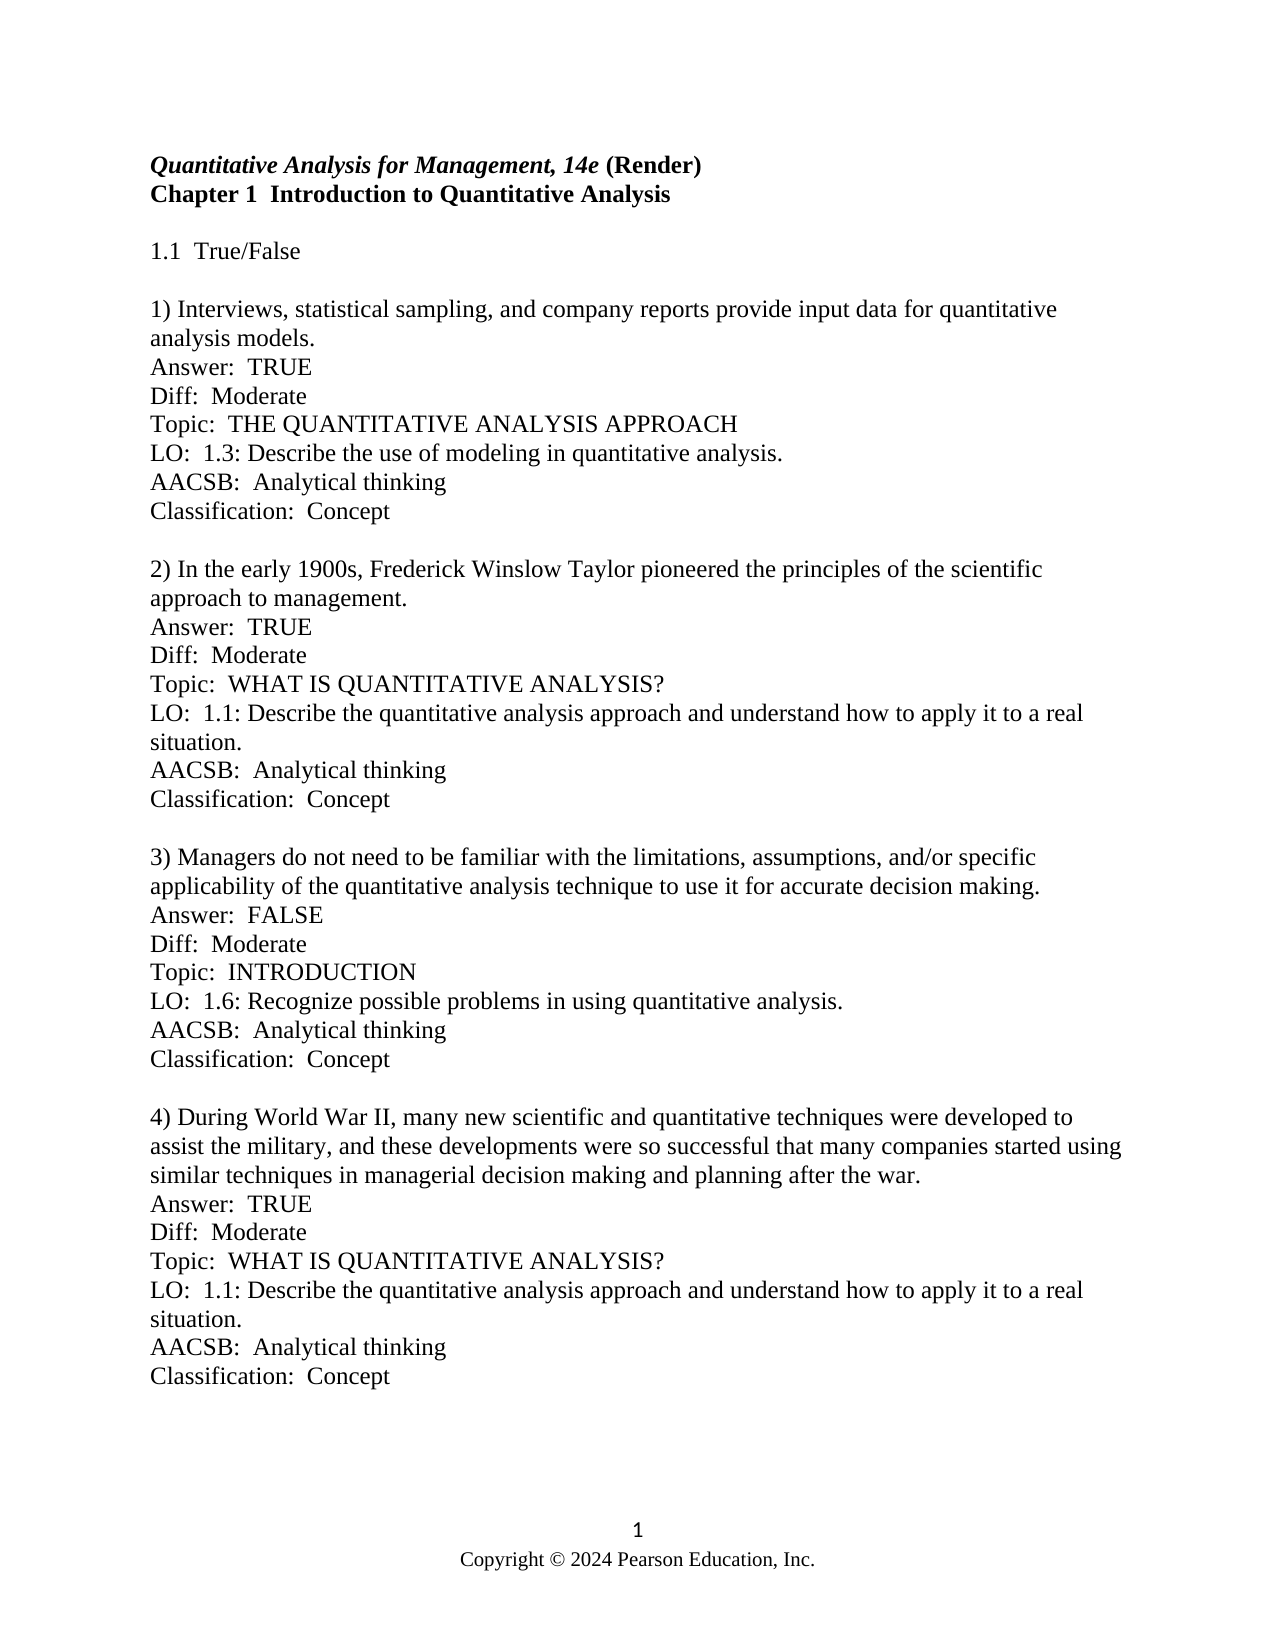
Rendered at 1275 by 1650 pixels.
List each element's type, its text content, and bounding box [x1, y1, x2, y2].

text Classification: Concept [150, 1044, 1125, 1072]
text AACSB: Analytical thinking [150, 755, 1125, 784]
text 2) In the early 1900s, Frederick Winslow Taylor pioneered the principles of the scientific approach to management. [150, 553, 1125, 612]
text AACSB: Analytical thinking [150, 467, 1125, 496]
text 1.1 True/False [150, 236, 1125, 265]
text Answer: TRUE [150, 612, 1125, 640]
text AACSB: Analytical thinking [150, 1332, 1125, 1361]
text 3) Managers do not need to be familiar with the limitations, assumptions, and/or specific applicability of the quantitative analysis technique to use it for accurate decision making. [150, 842, 1125, 900]
text Answer: FALSE [150, 900, 1125, 929]
text Diff: Moderate [150, 381, 1125, 409]
text Diff: Moderate [150, 640, 1125, 669]
text LO: 1.6: Recognize possible problems in using quantitative analysis. [150, 986, 1125, 1015]
text Topic: INTRODUCTION [150, 957, 1125, 986]
text 1) Interviews, statistical sampling, and company reports provide input data for quantitative analysis models. [150, 294, 1125, 352]
text LO: 1.1: Describe the quantitative analysis approach and understand how to apply it to a real situation. [150, 1275, 1125, 1332]
text Diff: Moderate [150, 1217, 1125, 1246]
text LO: 1.1: Describe the quantitative analysis approach and understand how to apply it to a real situation. [150, 698, 1125, 755]
text Topic: THE QUANTITATIVE ANALYSIS APPROACH [150, 409, 1125, 438]
text Quantitative Analysis for Management, 14e (Render) [150, 150, 1125, 179]
text Classification: Concept [150, 784, 1125, 813]
text Diff: Moderate [150, 929, 1125, 957]
text Classification: Concept [150, 1361, 1125, 1390]
text Classification: Concept [150, 496, 1125, 524]
text Topic: WHAT IS QUANTITATIVE ANALYSIS? [150, 1246, 1125, 1275]
text Topic: WHAT IS QUANTITATIVE ANALYSIS? [150, 669, 1125, 698]
text Chapter 1 Introduction to Quantitative Analysis [150, 179, 1125, 207]
text 4) During World War II, many new scientific and quantitative techniques were developed to assist the military, and these developments were so successful that many companies started using similar techniques in managerial decision making and planning after the war. [150, 1101, 1125, 1189]
text Answer: TRUE [150, 1189, 1125, 1217]
text LO: 1.3: Describe the use of modeling in quantitative analysis. [150, 438, 1125, 467]
text AACSB: Analytical thinking [150, 1015, 1125, 1044]
text Answer: TRUE [150, 352, 1125, 381]
